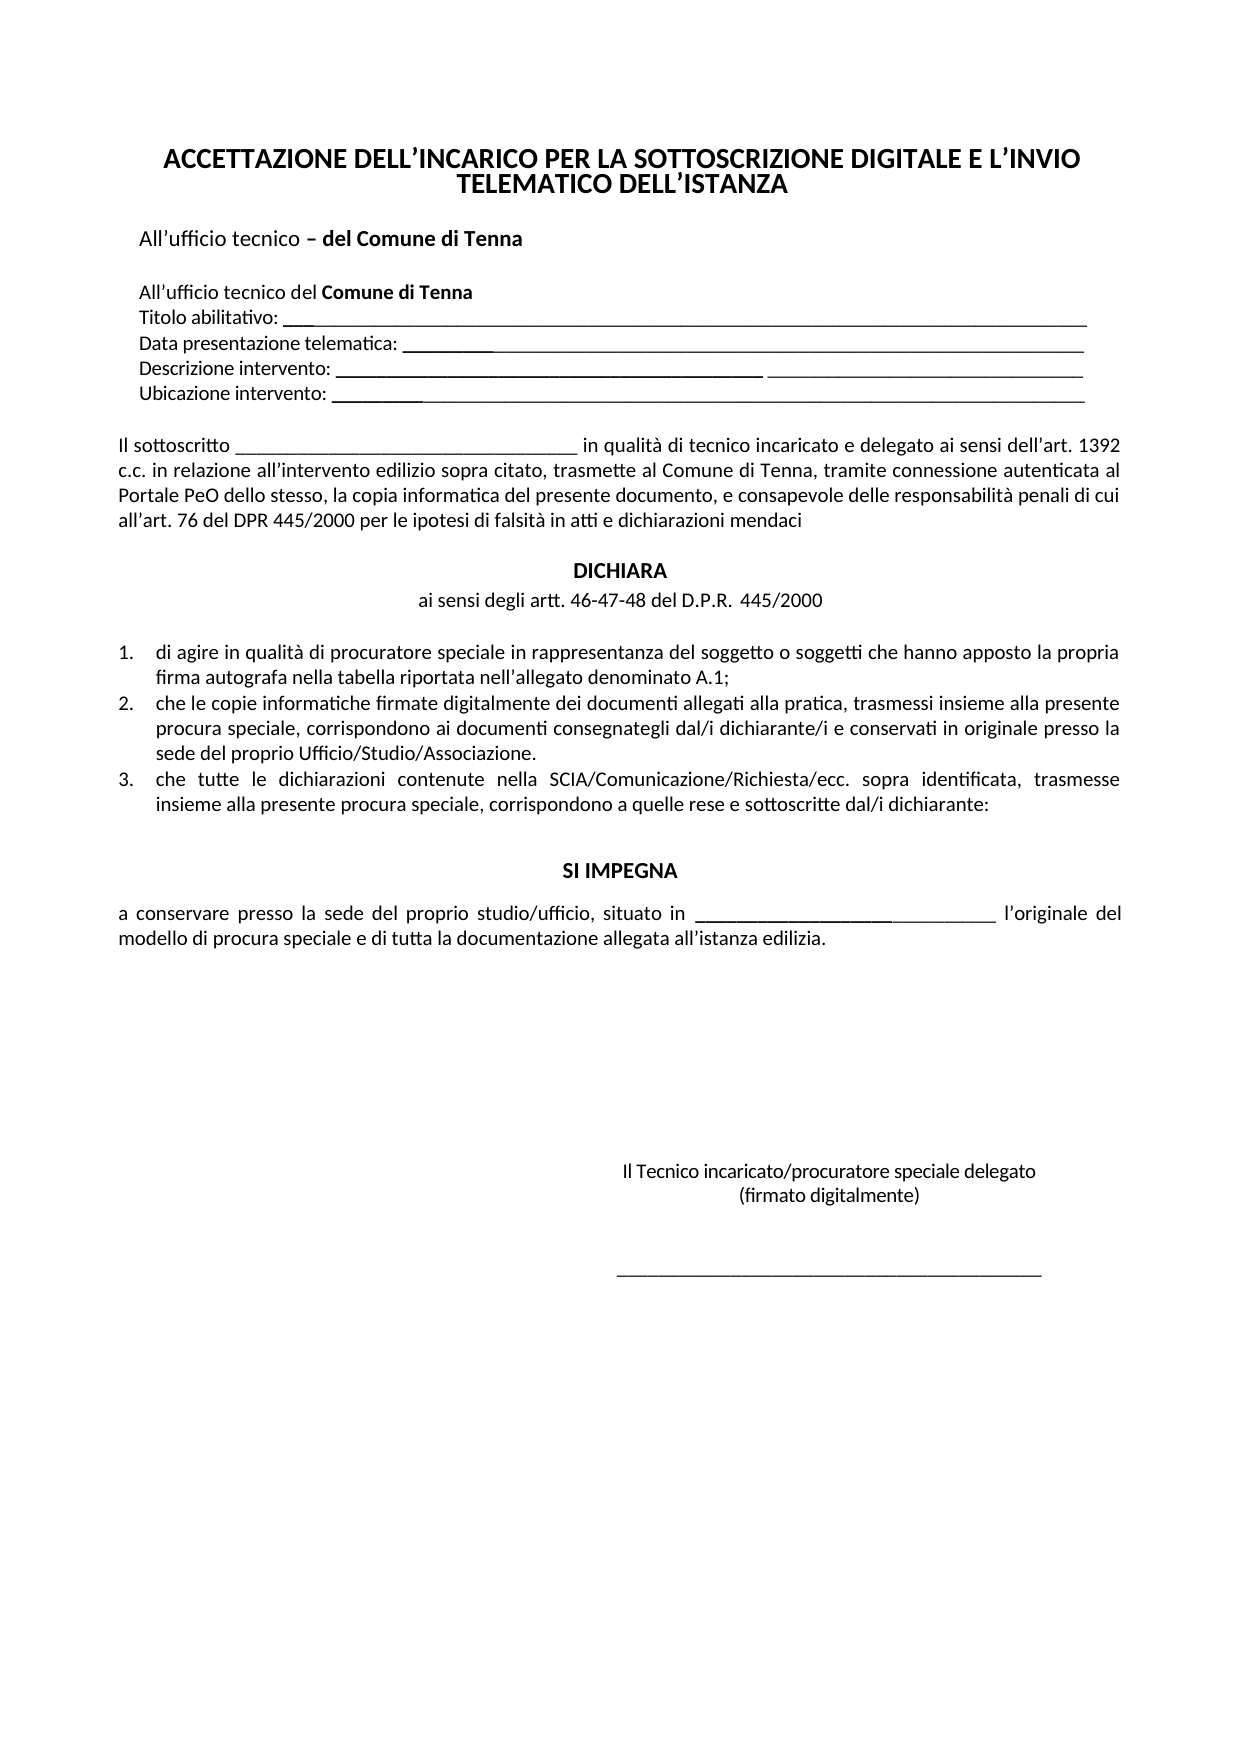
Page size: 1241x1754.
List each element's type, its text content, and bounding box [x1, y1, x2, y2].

text Data presentazione telematica: ___________________________________________________________________ [139, 330, 1122, 355]
text a conservare presso la sede del proprio studio/ufficio, situato in _____________________________ l’originale del modello di procura speciale e di tutta la documentazione allegata all’istanza edilizia. [118, 900, 1122, 950]
list di agire in qualità di procuratore speciale in rappresentanza del soggetto o soggetti che hanno apposto la propria firma autografa nella tabella riportata nell’allegato denominato A.1; [118, 639, 1122, 689]
text Titolo abilitativo: _______________________________________________________________________________ [139, 304, 1122, 330]
list che tutte le dichiarazioni contenute nella SCIA/Comunicazione/Richiesta/ecc. sopra identificata, trasmesse insieme alla presente procura speciale, corrispondono a quelle rese e sottoscritte dal/i dichiarante: [118, 766, 1122, 816]
text All’ufficio tecnico – del Comune di Tenna [139, 224, 1122, 252]
text Descrizione intervento: __________________________________________ _______________________________ [139, 355, 1122, 381]
text (firmato digitalmente) [549, 1183, 1109, 1207]
text All’ufficio tecnico del Comune di Tenna [139, 279, 1122, 304]
text ai sensi degli artt. 46-47-48 del D.P.R. 445/2000 [118, 587, 1122, 613]
text _________________________________________ [549, 1255, 1109, 1279]
text SI IMPEGNA [118, 858, 1122, 883]
text ACCETTAZIONE DELL’INCARICO PER LA SOTTOSCRIZIONE DIGITALE E L’INVIO TELEMATICO DELL’ISTANZA [122, 148, 1122, 199]
text Ubicazione intervento: __________________________________________________________________________ [139, 381, 1122, 406]
text Il sottoscritto _________________________________ in qualità di tecnico incaricato e delegato ai sensi dell’art. 1392 c.c. in relazione all’intervento edilizio sopra citato, trasmette al Comune di Tenna, tramite connessione autenticata al Portale PeO dello stesso, la copia informatica del presente documento, e consapevole delle responsabilità penali di cui all’art. 76 del DPR 445/2000 per le ipotesi di falsità in atti e dichiarazioni mendaci [118, 433, 1122, 533]
text Il Tecnico incaricato/procuratore speciale delegato [549, 1159, 1109, 1183]
text DICHIARA [118, 559, 1122, 584]
list che le copie informatiche firmate digitalmente dei documenti allegati alla pratica, trasmessi insieme alla presente procura speciale, corrispondono ai documenti consegnategli dal/i dichiarante/i e conservati in originale presso la sede del proprio Ufficio/Studio/Associazione. [118, 690, 1122, 765]
